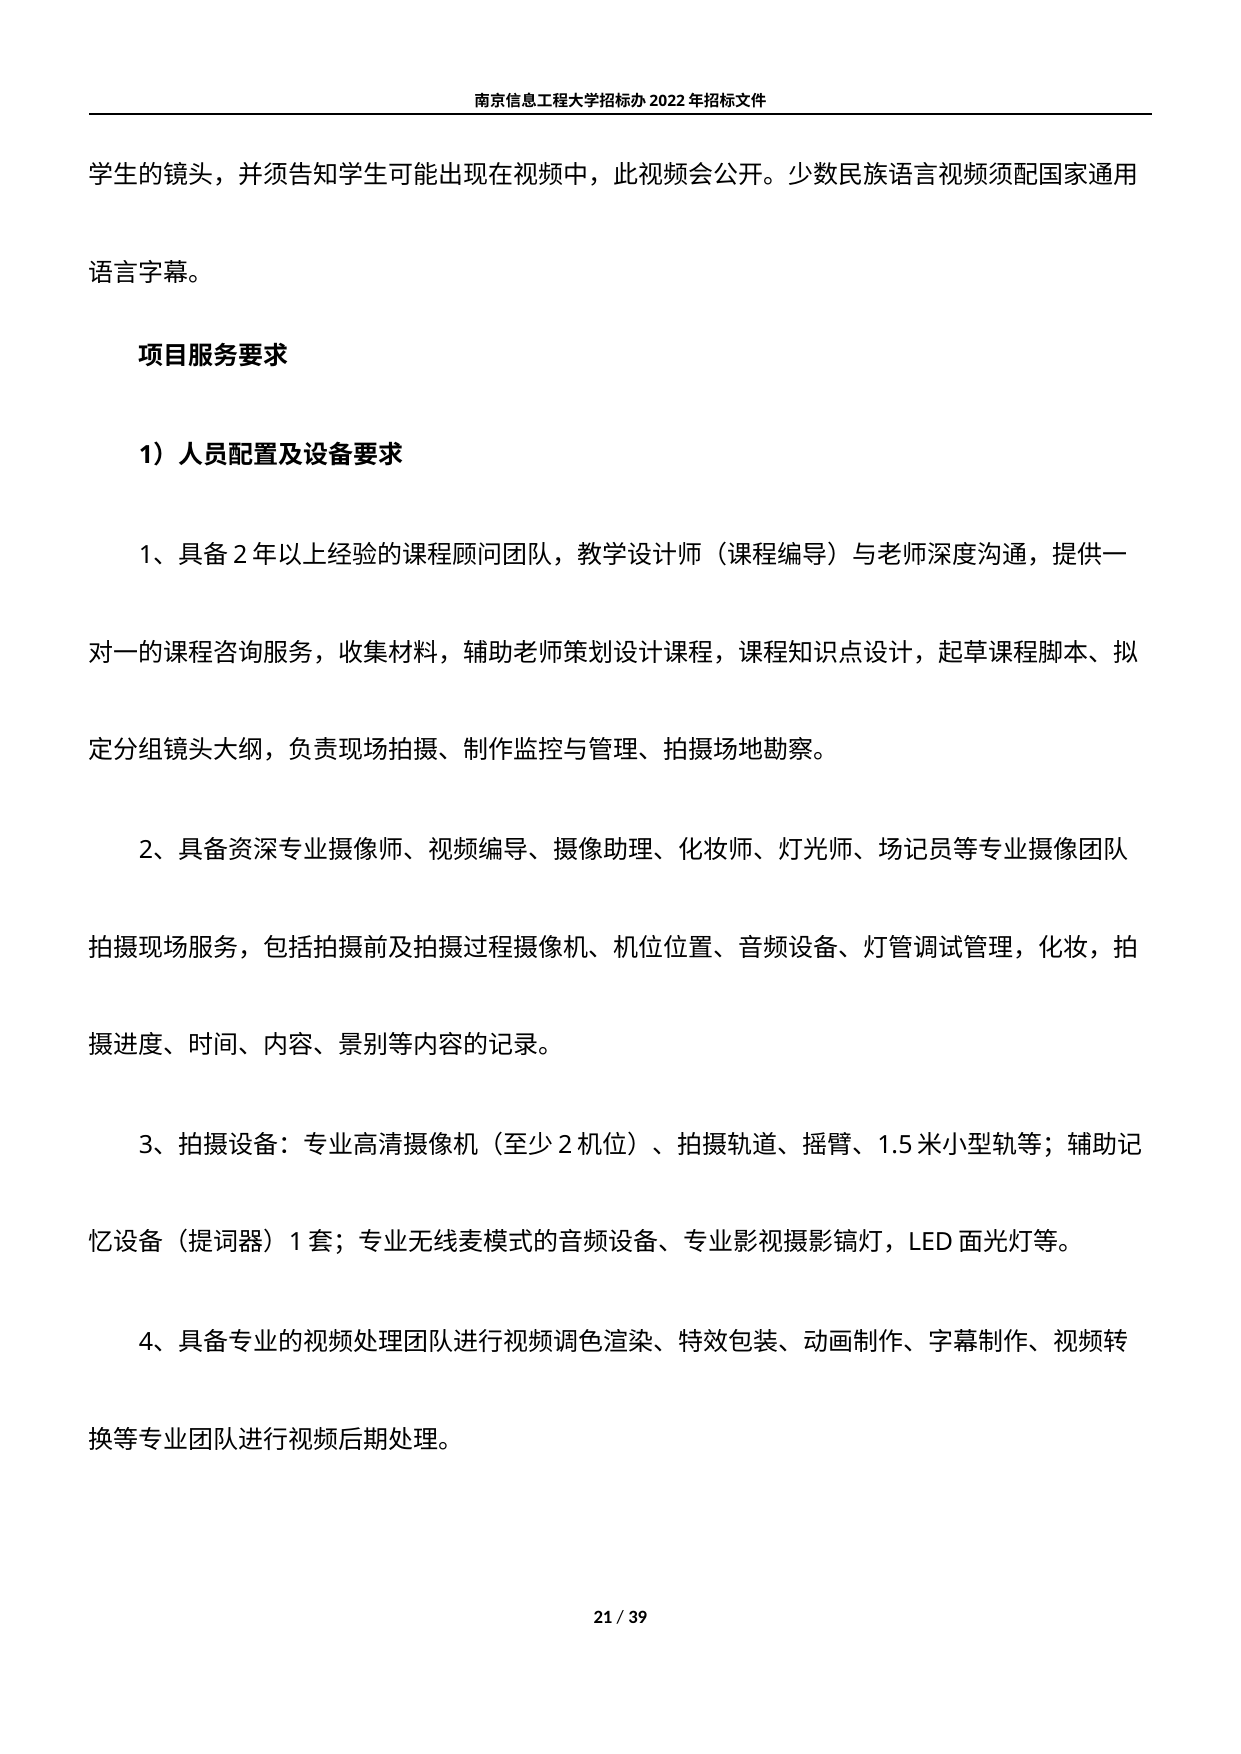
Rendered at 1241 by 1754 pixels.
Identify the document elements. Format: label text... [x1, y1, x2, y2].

text 4、具备专业的视频处理团队进行视频调色渲染、特效包装、动画制作、字幕制作、视频转换等专业团队进行视频后期处理。 [88, 1307, 1152, 1470]
text 1）人员配置及设备要求 [88, 421, 1152, 486]
text 项目服务要求 [88, 321, 1152, 386]
text 1、具备2年以上经验的课程顾问团队，教学设计师（课程编导）与老师深度沟通，提供一对一的课程咨询服务，收集材料，辅助老师策划设计课程，课程知识点设计，起草课程脚本、拟定分组镜头大纲，负责现场拍摄、制作监控与管理、拍摄场地勘察。 [88, 520, 1152, 780]
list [88, 140, 1152, 303]
text 2、具备资深专业摄像师、视频编导、摄像助理、化妆师、灯光师、场记员等专业摄像团队拍摄现场服务，包括拍摄前及拍摄过程摄像机、机位位置、音频设备、灯管调试管理，化妆，拍摄进度、时间、内容、景别等内容的记录。 [88, 815, 1152, 1075]
text 3、拍摄设备：专业高清摄像机（至少2机位）、拍摄轨道、摇臂、1.5米小型轨等；辅助记忆设备（提词器）1套；专业无线麦模式的音频设备、专业影视摄影镐灯，LED面光灯等。 [88, 1110, 1152, 1272]
